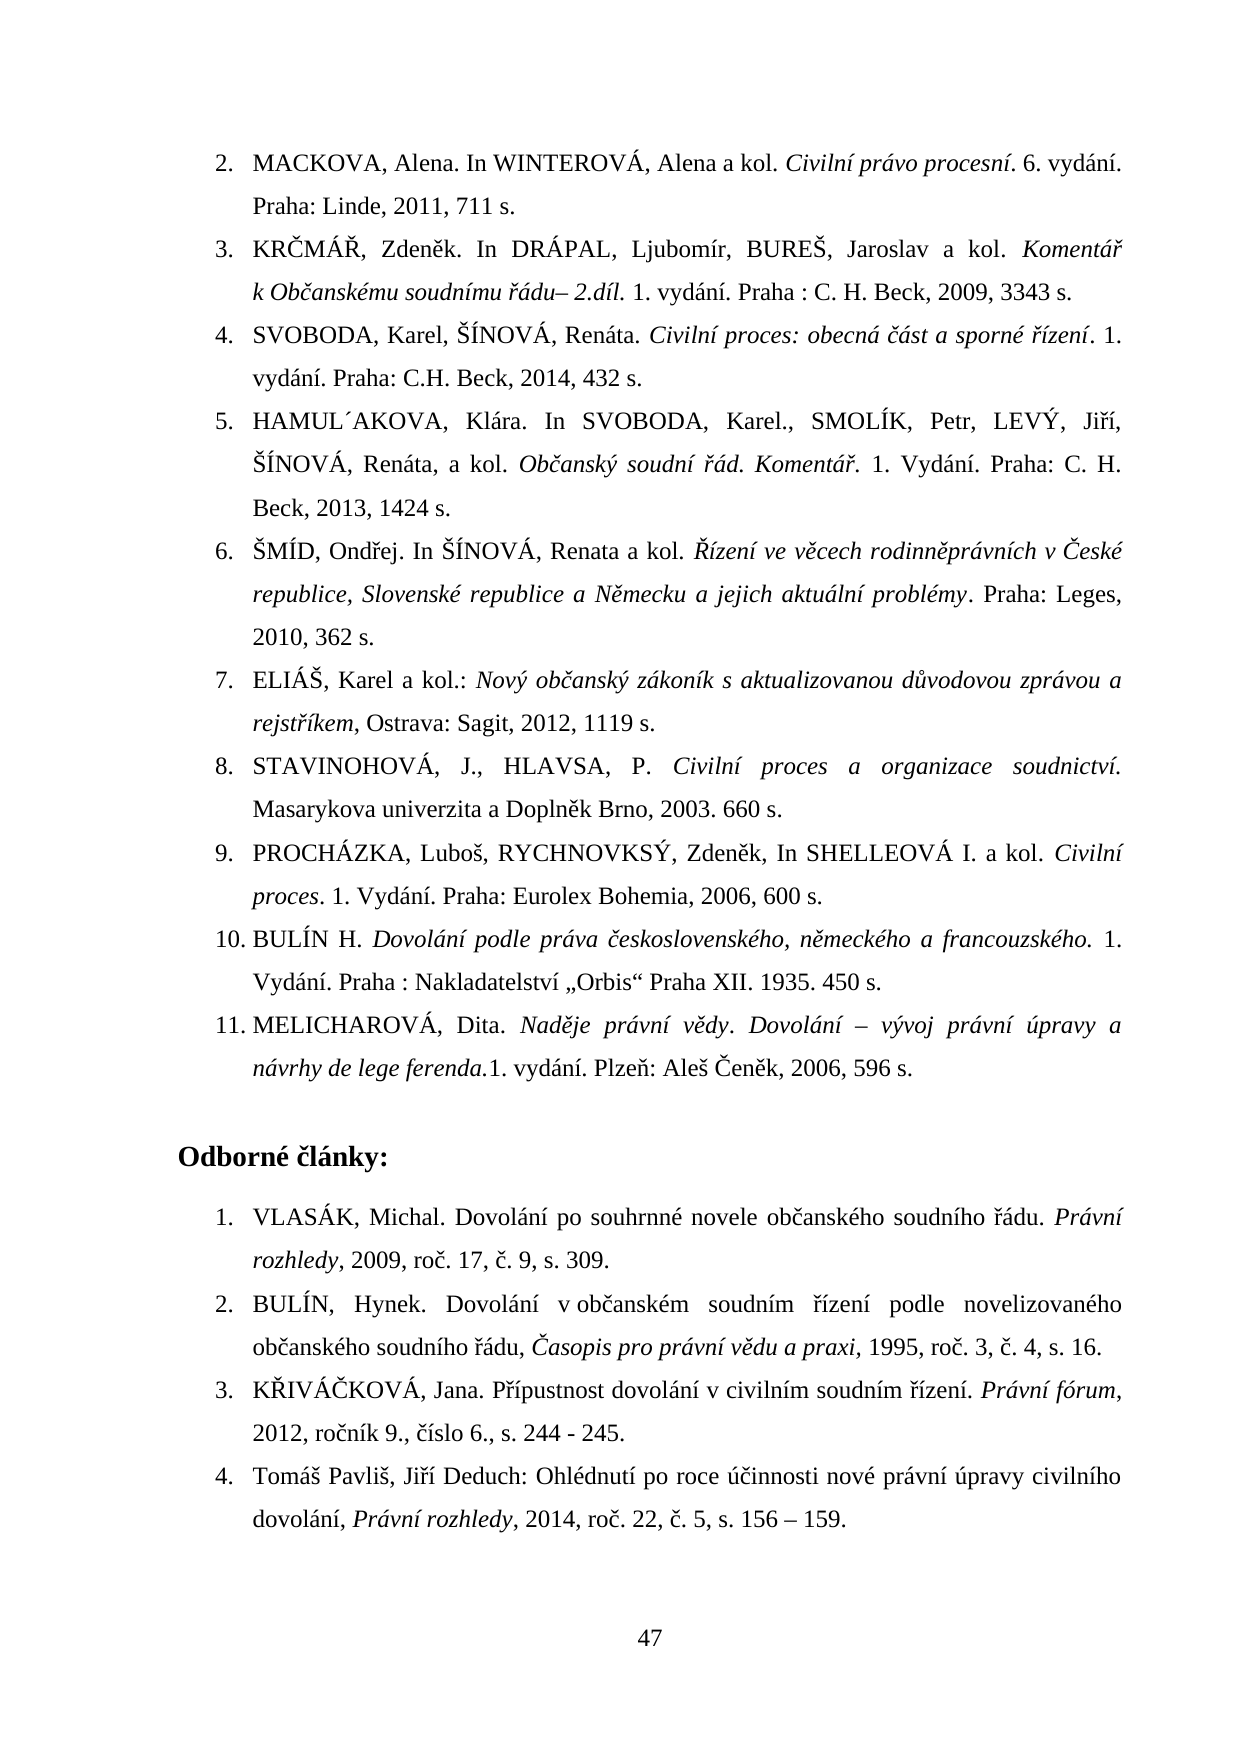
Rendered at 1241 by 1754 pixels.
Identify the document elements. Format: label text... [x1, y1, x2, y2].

list STAVINOHOVÁ, J., HLAVSA, P. Civilní proces a organizace soudnictví. Masarykova univerzita a Doplněk Brno, 2003. 660 s. [215, 751, 1122, 823]
list ŠMÍD, Ondřej. In ŠÍNOVÁ, Renata a kol. Řízení ve věcech rodinněprávních v České republice, Slovenské republice a Německu a jejich aktuální problémy. Praha: Leges, 2010, 362 s. [215, 536, 1122, 651]
list Tomáš Pavliš, Jiří Deduch: Ohlédnutí po roce účinnosti nové právní úpravy civilního dovolání, Právní rozhledy, 2014, roč. 22, č. 5, s. 156 – 159. [215, 1461, 1122, 1533]
list PROCHÁZKA, Luboš, RYCHNOVKSÝ, Zdeněk, In SHELLEOVÁ I. a kol. Civilní proces. 1. Vydání. Praha: Eurolex Bohemia, 2006, 600 s. [215, 838, 1122, 909]
text Odborné články: [177, 1139, 1122, 1173]
list KRČMÁŘ, Zdeněk. In DRÁPAL, Ljubomír, BUREŠ, Jaroslav a kol. Komentář k Občanskému soudnímu řádu– 2.díl. 1. vydání. Praha : C. H. Beck, 2009, 3343 s. [215, 234, 1122, 306]
list MELICHAROVÁ, Dita. Naděje právní vědy. Dovolání – vývoj právní úpravy a návrhy de lege ferenda.1. vydání. Plzeň: Aleš Čeněk, 2006, 596 s. [215, 1010, 1122, 1082]
list ELIÁŠ, Karel a kol.: Nový občanský zákoník s aktualizovanou důvodovou zprávou a rejstříkem, Ostrava: Sagit, 2012, 1119 s. [215, 665, 1122, 737]
list VLASÁK, Michal. Dovolání po souhrnné novele občanského soudního řádu. Právní rozhledy, 2009, roč. 17, č. 9, s. 309. [215, 1202, 1122, 1274]
list MACKOVA, Alena. In WINTEROVÁ, Alena a kol. Civilní právo procesní. 6. vydání. Praha: Linde, 2011, 711 s. [215, 148, 1122, 219]
list BULÍN H. Dovolání podle práva československého, německého a francouzského. 1. Vydání. Praha : Nakladatelství „Orbis“ Praha XII. 1935. 450 s. [215, 924, 1122, 996]
list SVOBODA, Karel, ŠÍNOVÁ, Renáta. Civilní proces: obecná část a sporné řízení. 1. vydání. Praha: C.H. Beck, 2014, 432 s. [215, 320, 1122, 392]
list HAMUL´AKOVA, Klára. In SVOBODA, Karel., SMOLÍK, Petr, LEVÝ, Jiří, ŠÍNOVÁ, Renáta, a kol. Občanský soudní řád. Komentář. 1. Vydání. Praha: C. H. Beck, 2013, 1424 s. [215, 406, 1122, 521]
list BULÍN, Hynek. Dovolání v občanském soudním řízení podle novelizovaného občanského soudního řádu, Časopis pro právní vědu a praxi, 1995, roč. 3, č. 4, s. 16. [215, 1289, 1122, 1361]
list KŘIVÁČKOVÁ, Jana. Přípustnost dovolání v civilním soudním řízení. Právní fórum, 2012, ročník 9., číslo 6., s. 244 - 245. [215, 1375, 1122, 1447]
